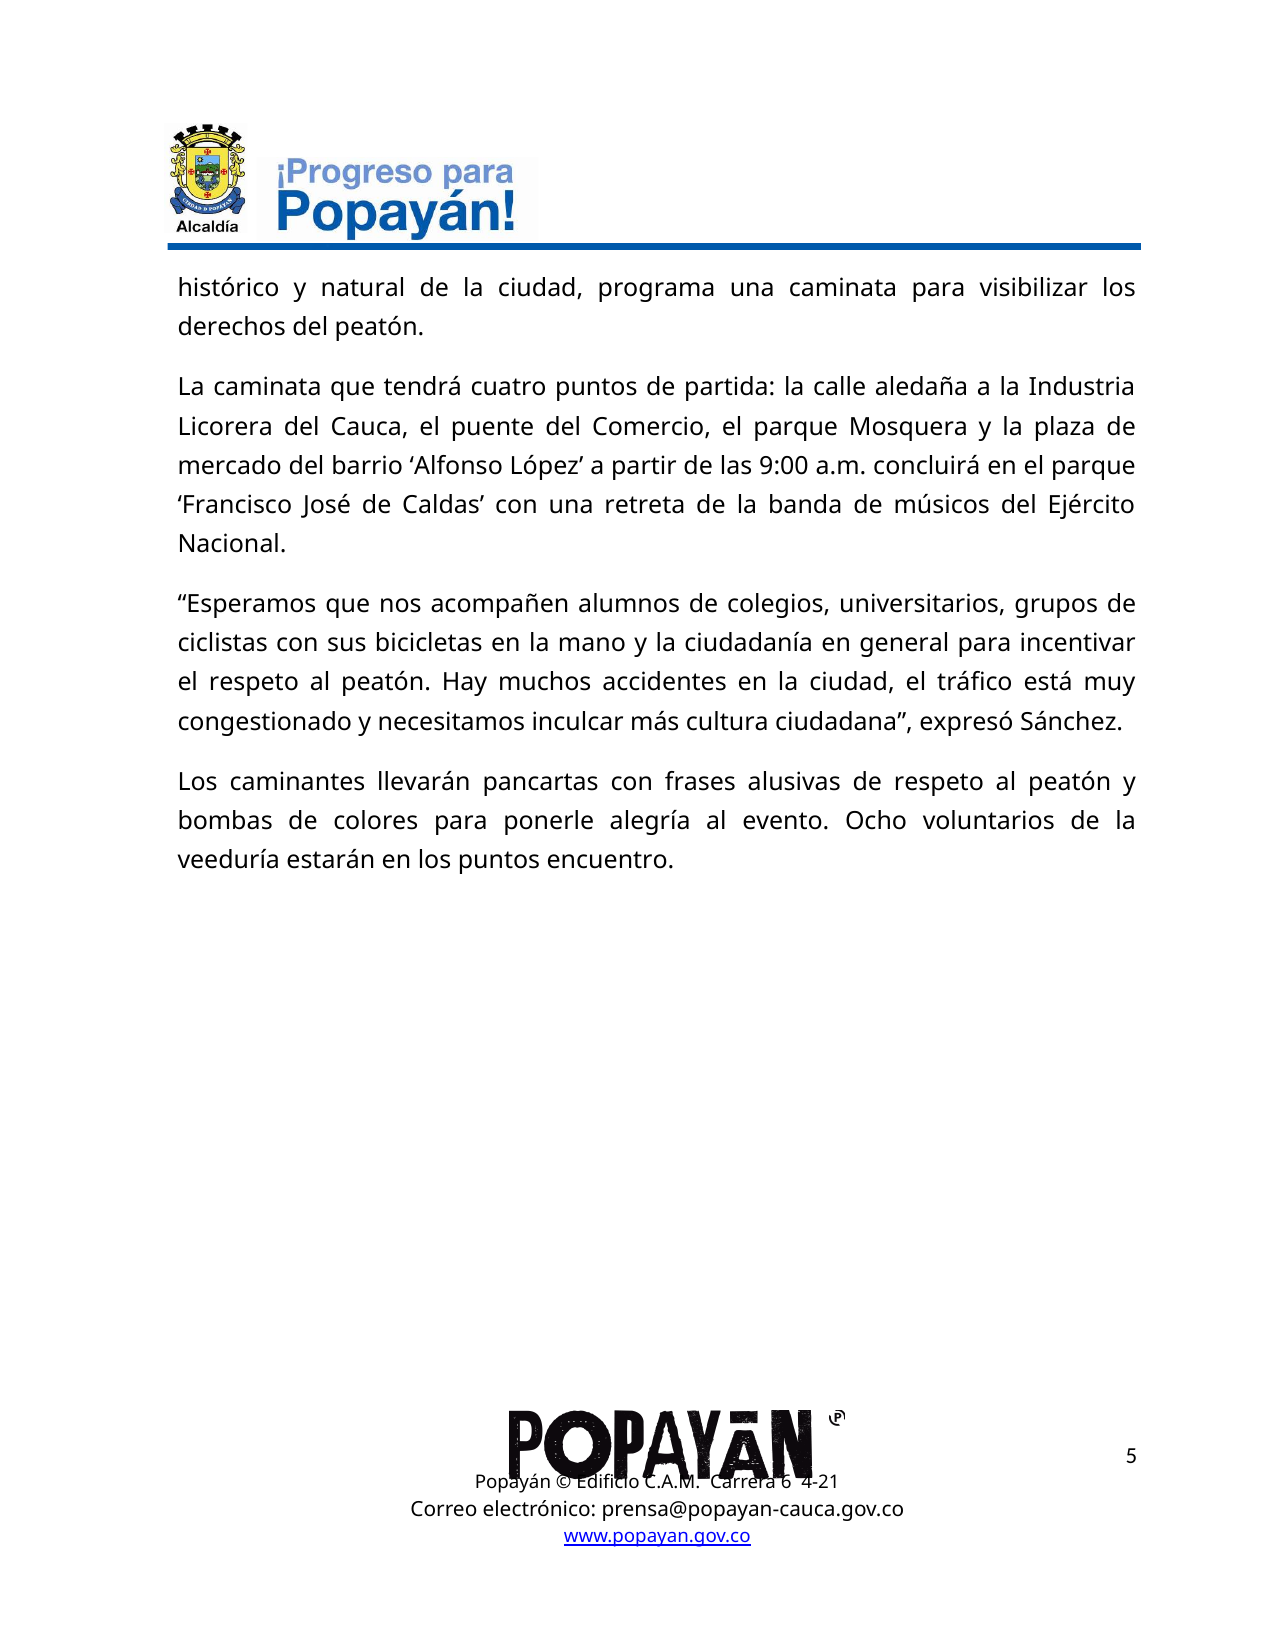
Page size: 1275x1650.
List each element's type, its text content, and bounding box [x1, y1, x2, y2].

picture [167, 243, 1141, 250]
picture [256, 157, 539, 241]
text “Esperamos que nos acompañen alumnos de colegios, universitarios, grupos de ciclistas con sus bicicletas en la mano y la ciudadanía en general para incentivar el respeto al peatón. Hay muchos accidentes en la ciudad, el tráfico está muy congestionado y necesitamos inculcar más cultura ciudadana”, expresó Sánchez. [177, 586, 1137, 737]
picture [508, 1410, 845, 1480]
picture [164, 123, 248, 233]
text Los caminantes llevarán pancartas con frases alusivas de respeto al peatón y bombas de colores para ponerle alegría al evento. Ocho voluntarios de la veeduría estarán en los puntos encuentro. [177, 763, 1137, 876]
text La caminata que tendrá cuatro puntos de partida: la calle aledaña a la Industria Licorera del Cauca, el puente del Comercio, el parque Mosquera y la plaza de mercado del barrio ‘Alfonso López’ a partir de las 9:00 a.m. concluirá en el parque ‘Francisco José de Caldas’ con una retreta de la banda de músicos del Ejército Nacional. [177, 369, 1137, 560]
